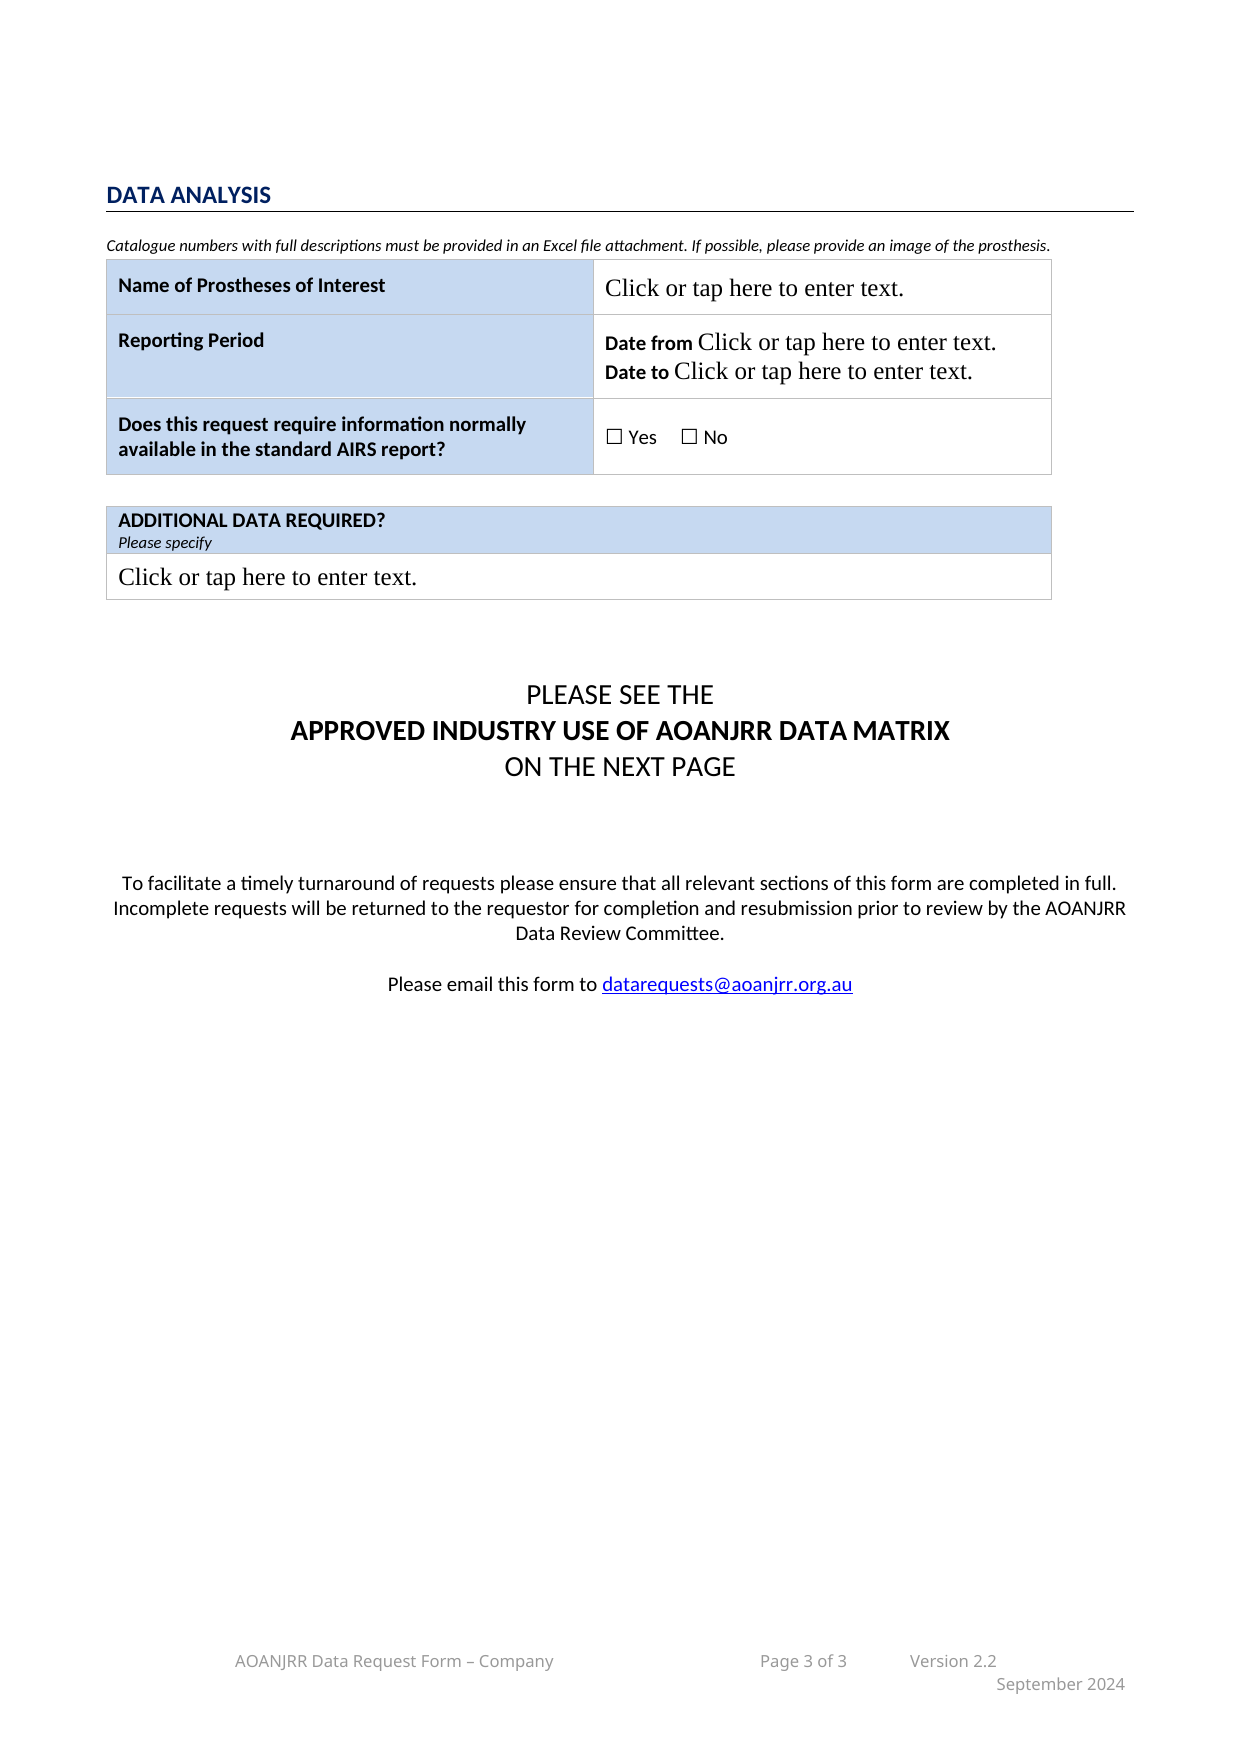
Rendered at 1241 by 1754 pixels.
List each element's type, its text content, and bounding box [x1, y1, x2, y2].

text ON THE NEXT PAGE [106, 748, 1134, 783]
table_cell Reporting Period [107, 315, 593, 397]
table_cell Date from Date to [594, 315, 1051, 397]
table_header Name of Prostheses of Interest [107, 260, 593, 314]
text DATA ANALYSIS [106, 179, 1134, 211]
table_cell [107, 554, 1051, 599]
text APPROVED INDUSTRY USE OF AOANJRR DATA MATRIX [106, 712, 1134, 748]
table_cell Does this request require information normally available in the standard AIRS report? [107, 399, 593, 474]
text Please email this form to datarequests@aoanjrr.org.au [106, 971, 1134, 997]
text Catalogue numbers with full descriptions must be provided in an Excel file attachment. If possible, please provide an image of the prosthesis. [106, 236, 1134, 256]
text To facilitate a timely turnaround of requests please ensure that all relevant sections of this form are completed in full. Incomplete requests will be returned to the requestor for completion and resubmission prior to review by the AOANJRR Data Review Committee. [106, 870, 1134, 946]
text PLEASE SEE THE [106, 676, 1134, 712]
table_header ADDITIONAL DATA REQUIRED? Please specify [107, 507, 1051, 553]
table_cell Yes No [594, 399, 1051, 474]
table_header [594, 260, 1051, 314]
